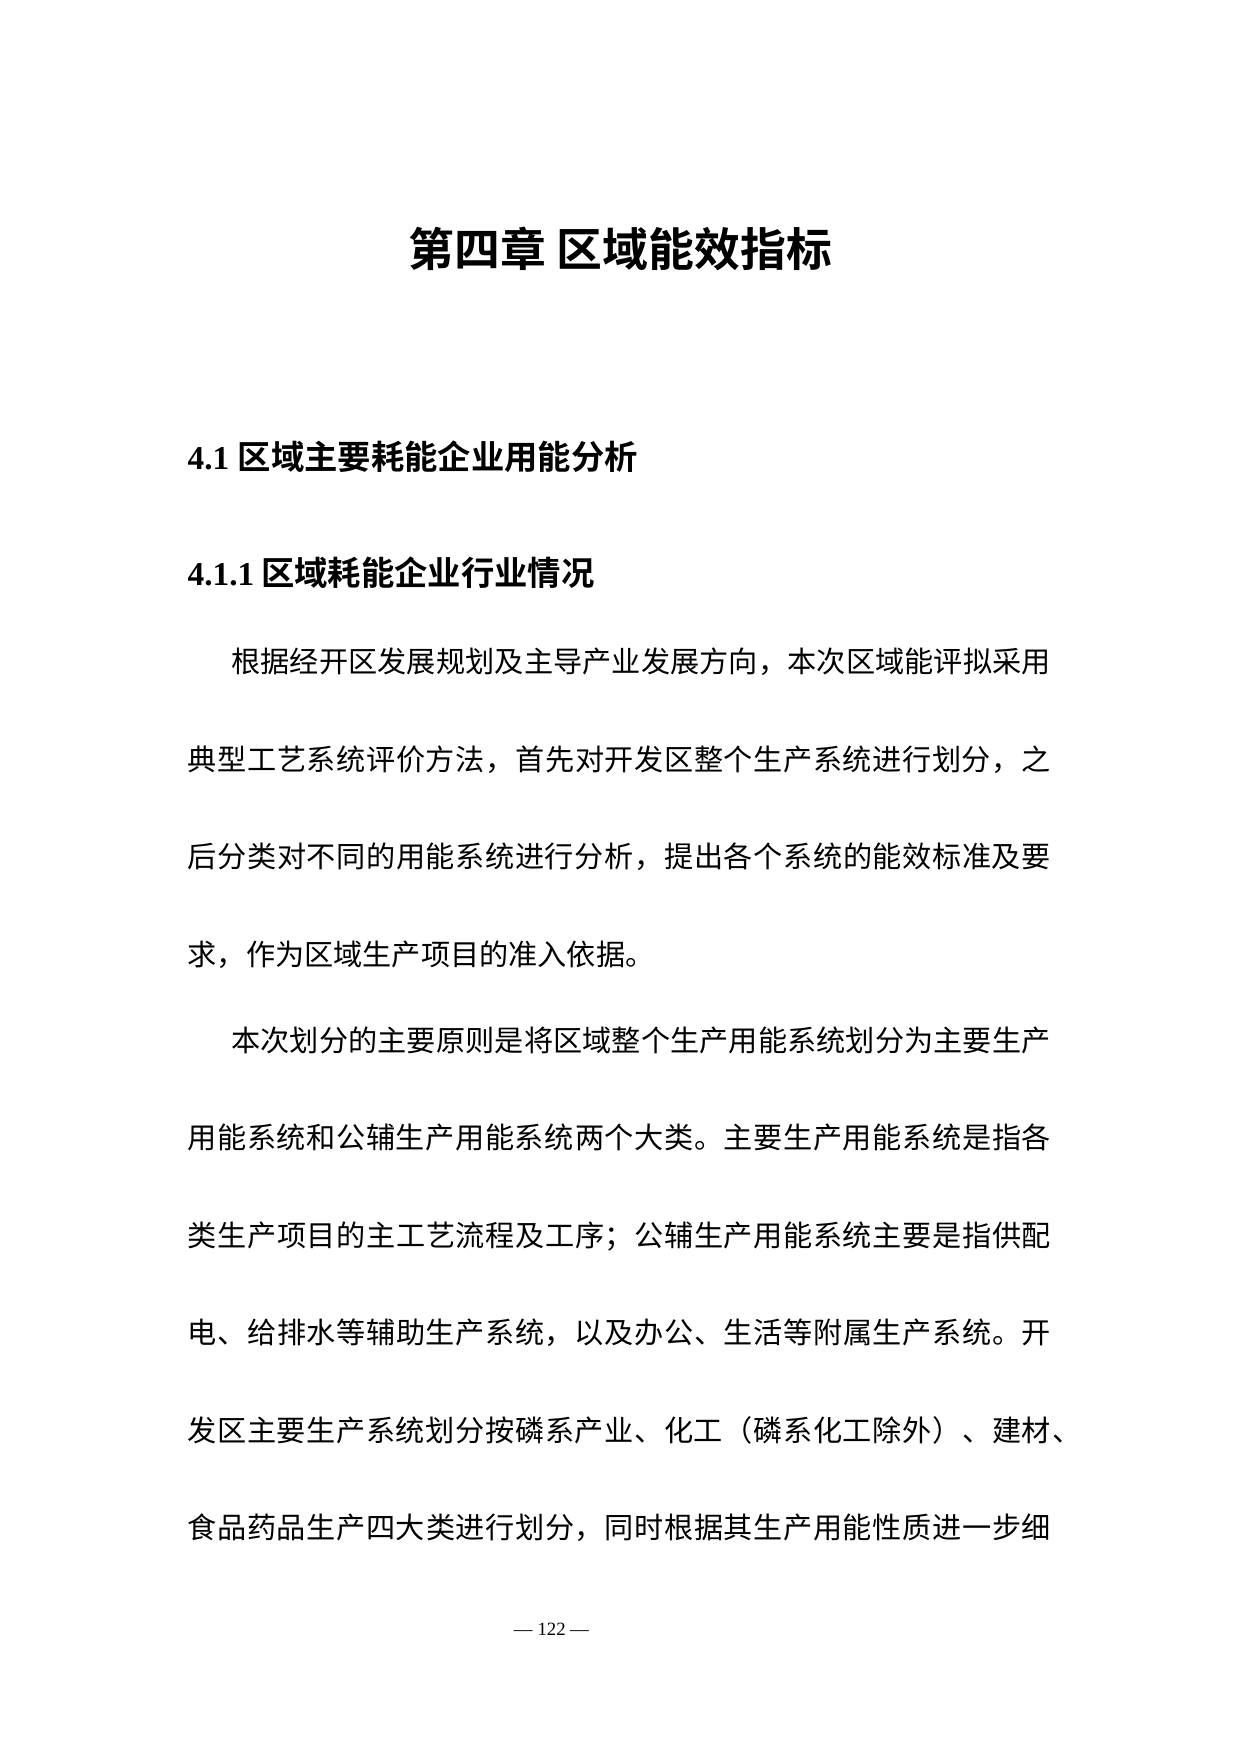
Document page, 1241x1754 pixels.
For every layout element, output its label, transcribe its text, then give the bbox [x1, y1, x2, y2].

subtitle 4.1.1区域耗能企业行业情况 [187, 538, 1053, 603]
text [187, 1006, 1053, 1558]
subtitle 4.1 区域主要耗能企业用能分析 [187, 422, 1053, 487]
text 根据经开区发展规划及主导产业发展方向，本次区域能评拟采用典型工艺系统评价方法，首先对开发区整个生产系统进行划分，之后分类对不同的用能系统进行分析，提出各个系统的能效标准及要求，作为区域生产项目的准入依据。 [187, 627, 1053, 985]
subtitle 第四章 区域能效指标 [187, 197, 1053, 295]
